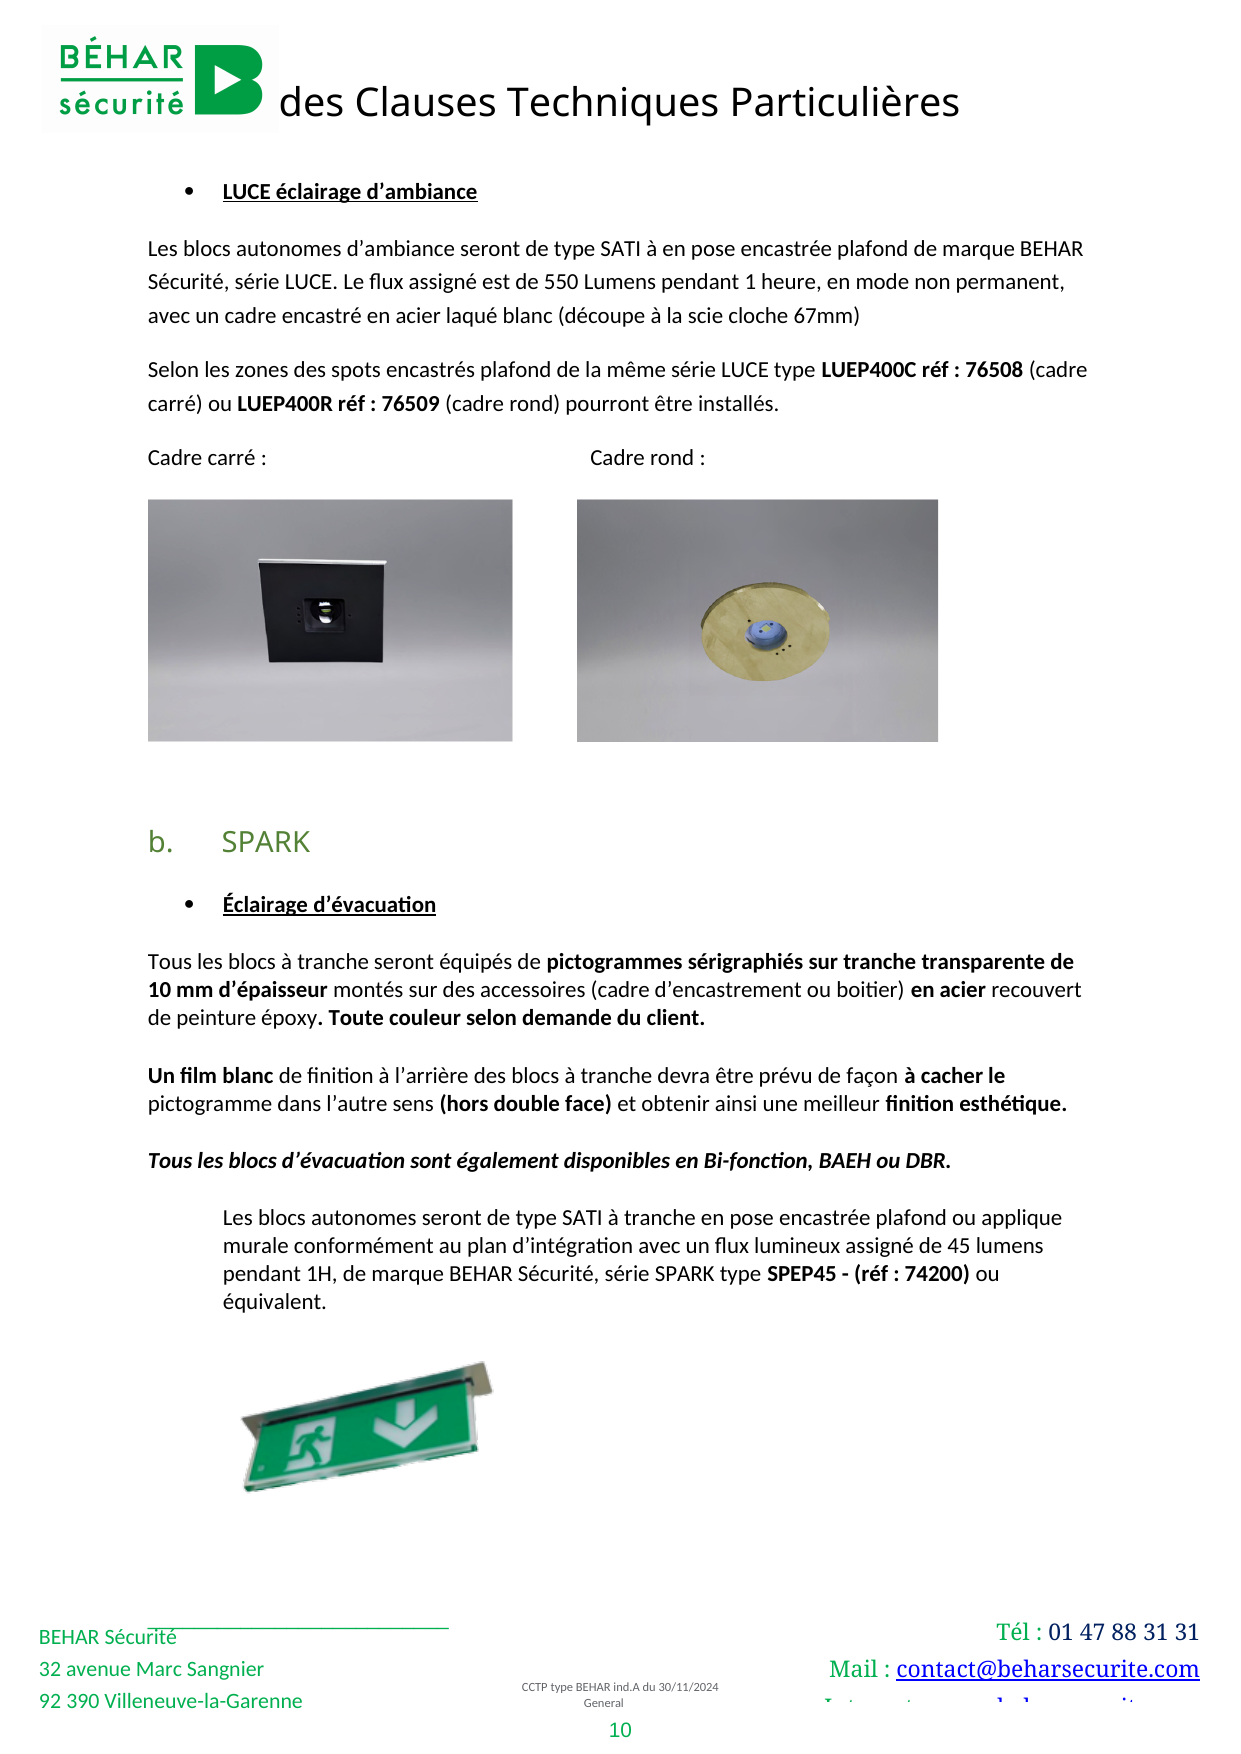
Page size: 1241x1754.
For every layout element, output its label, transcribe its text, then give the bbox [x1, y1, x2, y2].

text Les blocs autonomes seront de type SATI à tranche en pose encastrée plafond ou applique murale conformément au plan d’intégration avec un flux lumineux assigné de 45 lumens pendant 1H, de marque BEHAR Sécurité, série SPARK type SPEP45 - (réf : 74200) ou équivalent. [223, 1203, 1093, 1315]
text Un film blanc de finition à l’arrière des blocs à tranche devra être prévu de façon à cacher le pictogramme dans l’autre sens (hors double face) et obtenir ainsi une meilleur finition esthétique. [148, 1061, 1093, 1117]
picture [185, 1344, 547, 1523]
list LUCE éclairage d’ambiance [185, 177, 1093, 205]
text Tous les blocs à tranche seront équipés de pictogrammes sérigraphiés sur tranche transparente de 10 mm d’épaisseur montés sur des accessoires (cadre d’encastrement ou boitier) en acier recouvert de peinture époxy. Toute couleur selon demande du client. [148, 947, 1093, 1032]
list SPARK [148, 821, 1093, 861]
picture [147, 497, 939, 743]
picture [41, 25, 279, 132]
text Selon les zones des spots encastrés plafond de la même série LUCE type LUEP400C réf : 76508 (cadre carré) ou LUEP400R réf : 76509 (cadre rond) pourront être installés. [148, 355, 1093, 417]
text Les blocs autonomes d’ambiance seront de type SATI à en pose encastrée plafond de marque BEHAR Sécurité, série LUCE. Le flux assigné est de 550 Lumens pendant 1 heure, en mode non permanent, avec un cadre encastré en acier laqué blanc (découpe à la scie cloche 67mm) [148, 234, 1093, 329]
list Éclairage d’évacuation [185, 890, 1093, 918]
text Tous les blocs d’évacuation sont également disponibles en Bi-fonction, BAEH ou DBR. [148, 1146, 1093, 1174]
text Cadre carré : Cadre rond : [148, 443, 1093, 471]
